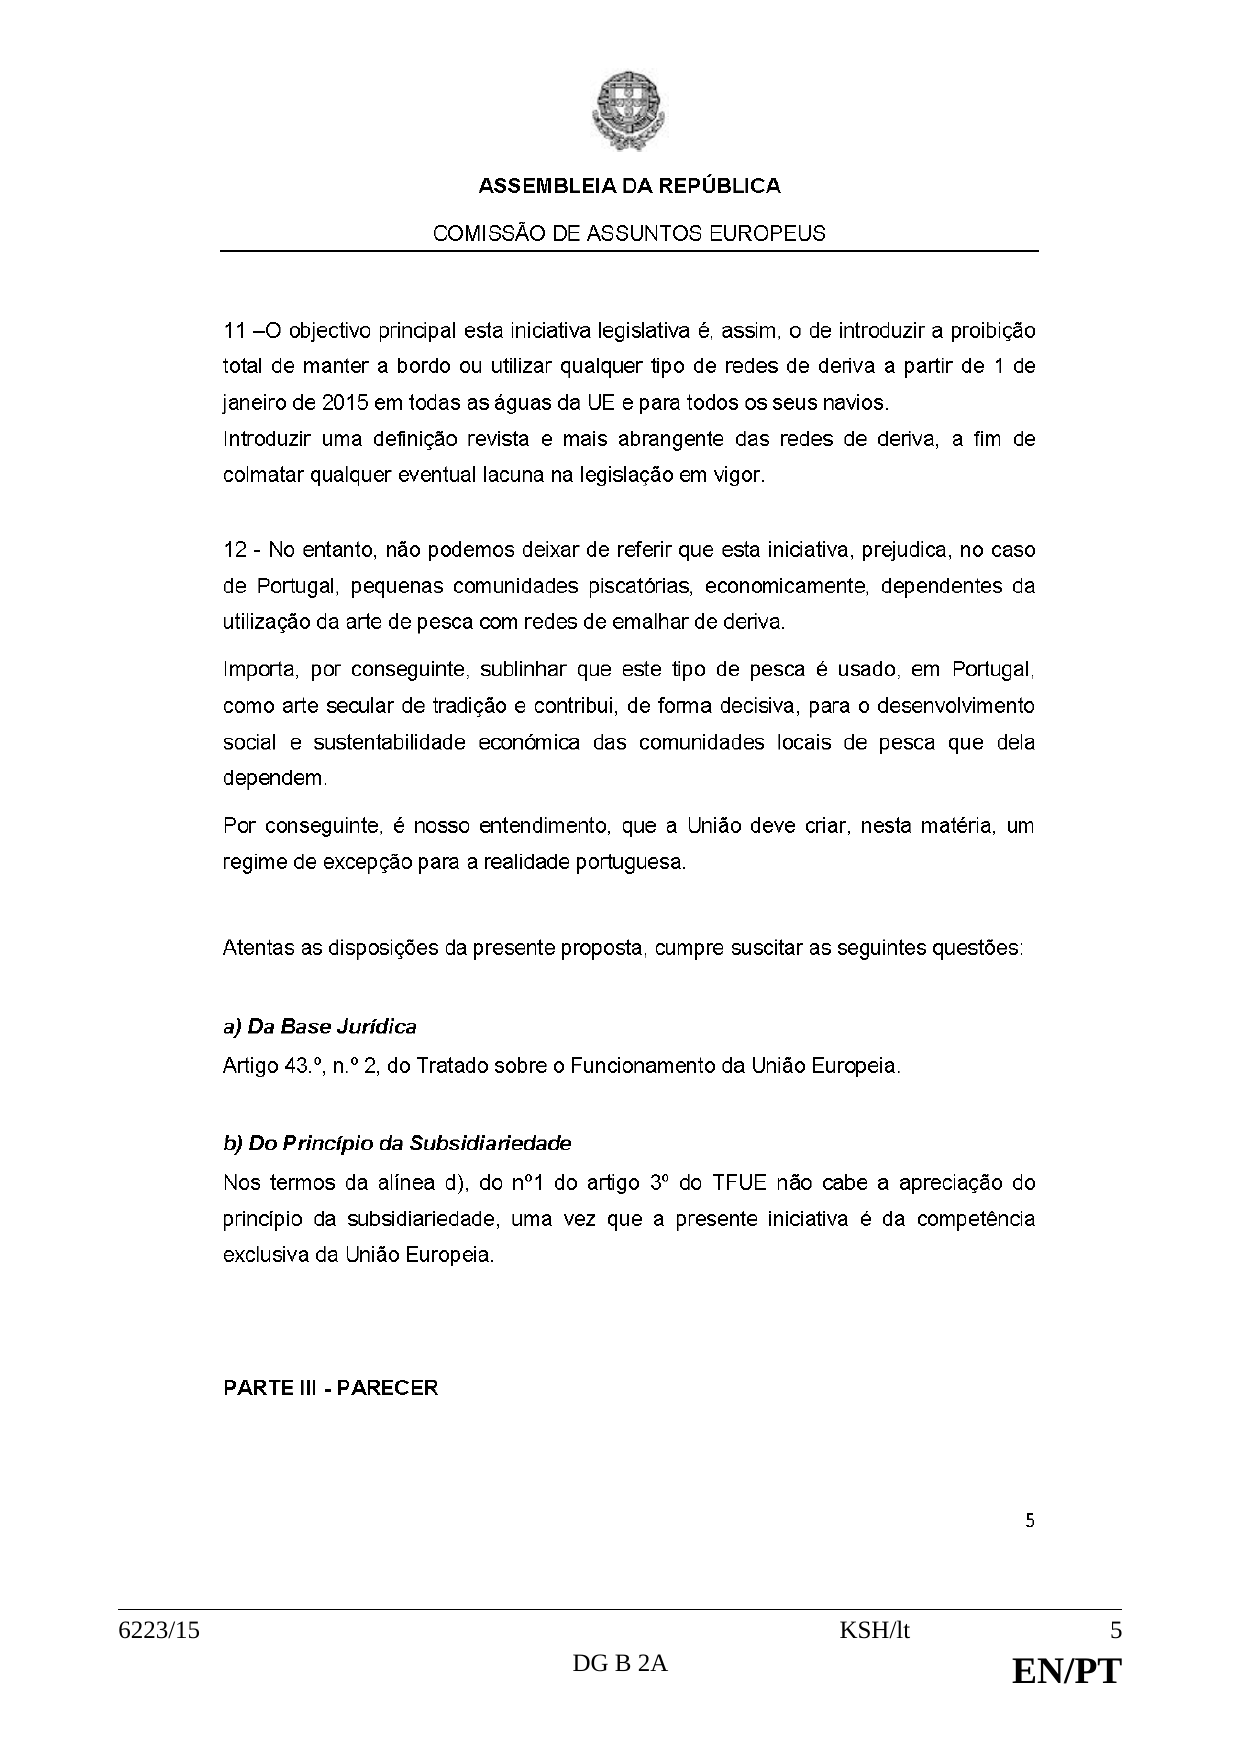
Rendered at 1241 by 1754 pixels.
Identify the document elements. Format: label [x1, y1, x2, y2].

picture [60, 1, 1198, 1603]
